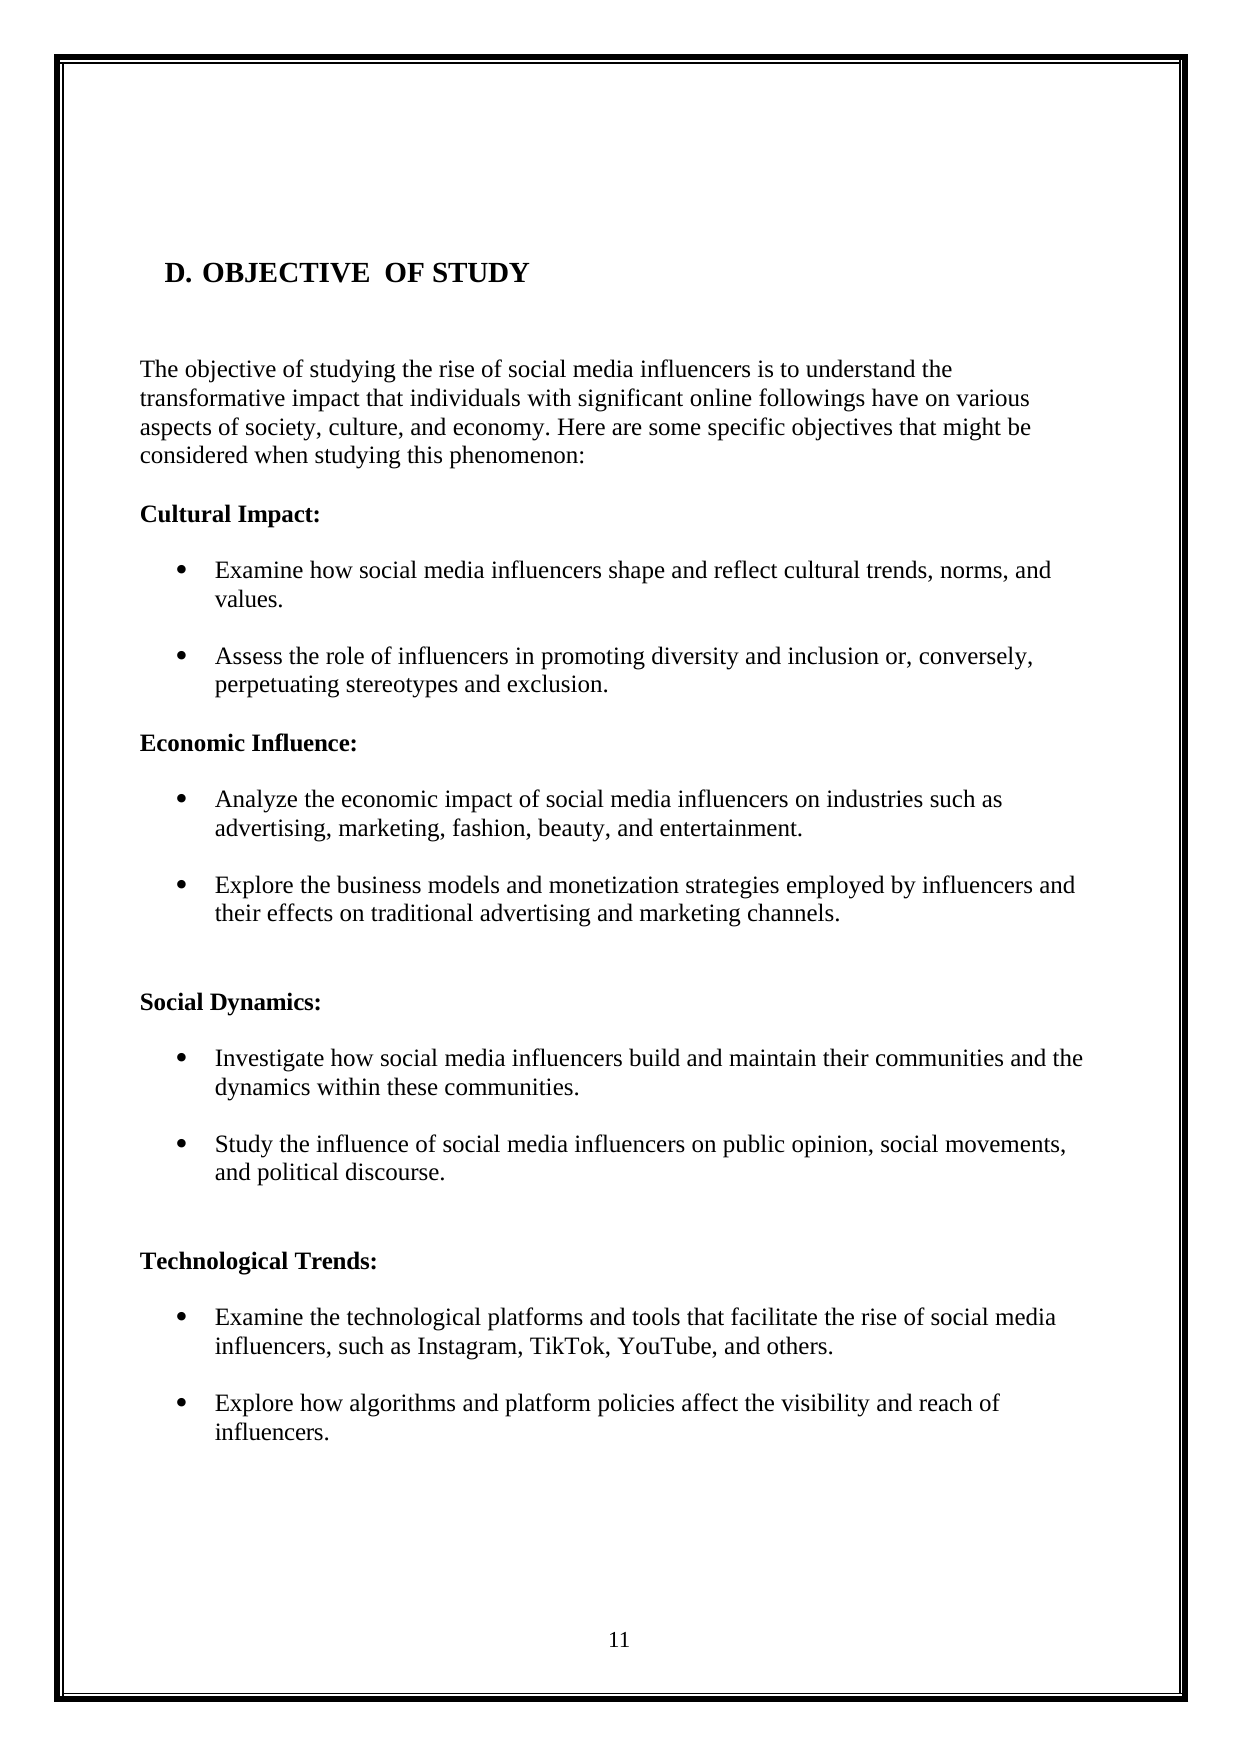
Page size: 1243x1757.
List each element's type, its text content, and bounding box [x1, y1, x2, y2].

subtitle Social Dynamics: [139, 987, 1111, 1016]
subtitle OBJECTIVE OF STUDY [164, 255, 1111, 289]
list Explore the business models and monetization strategies employed by influencers and their effects on traditional advertising and marketing channels. [177, 871, 1076, 927]
list Assess the role of influencers in promoting diversity and inclusion or, conversely, perpetuating stereotypes and exclusion. [177, 642, 1034, 698]
list Investigate how social media influencers build and maintain their communities and the dynamics within these communities. [177, 1044, 1084, 1100]
text The objective of studying the rise of social media influencers is to understand the transformative impact that individuals with significant online followings have on various aspects of society, culture, and economy. Here are some specific objectives that might be considered when studying this phenomenon: [139, 354, 1089, 469]
list Study the influence of social media influencers on public opinion, social movements, and political discourse. [177, 1130, 1067, 1186]
list Examine how social media influencers shape and reflect cultural trends, norms, and values. [177, 556, 1052, 612]
subtitle Technological Trends: [139, 1246, 1111, 1275]
list Analyze the economic impact of social media influencers on industries such as advertising, marketing, fashion, beauty, and entertainment. [177, 785, 1003, 842]
list Examine the technological platforms and tools that facilitate the rise of social media influencers, such as Instagram, TikTok, YouTube, and others. [177, 1303, 1057, 1360]
subtitle Economic Influence: [139, 728, 1111, 757]
subtitle Cultural Impact: [139, 499, 1111, 528]
list Explore how algorithms and platform policies affect the visibility and reach of influencers. [177, 1389, 1001, 1445]
